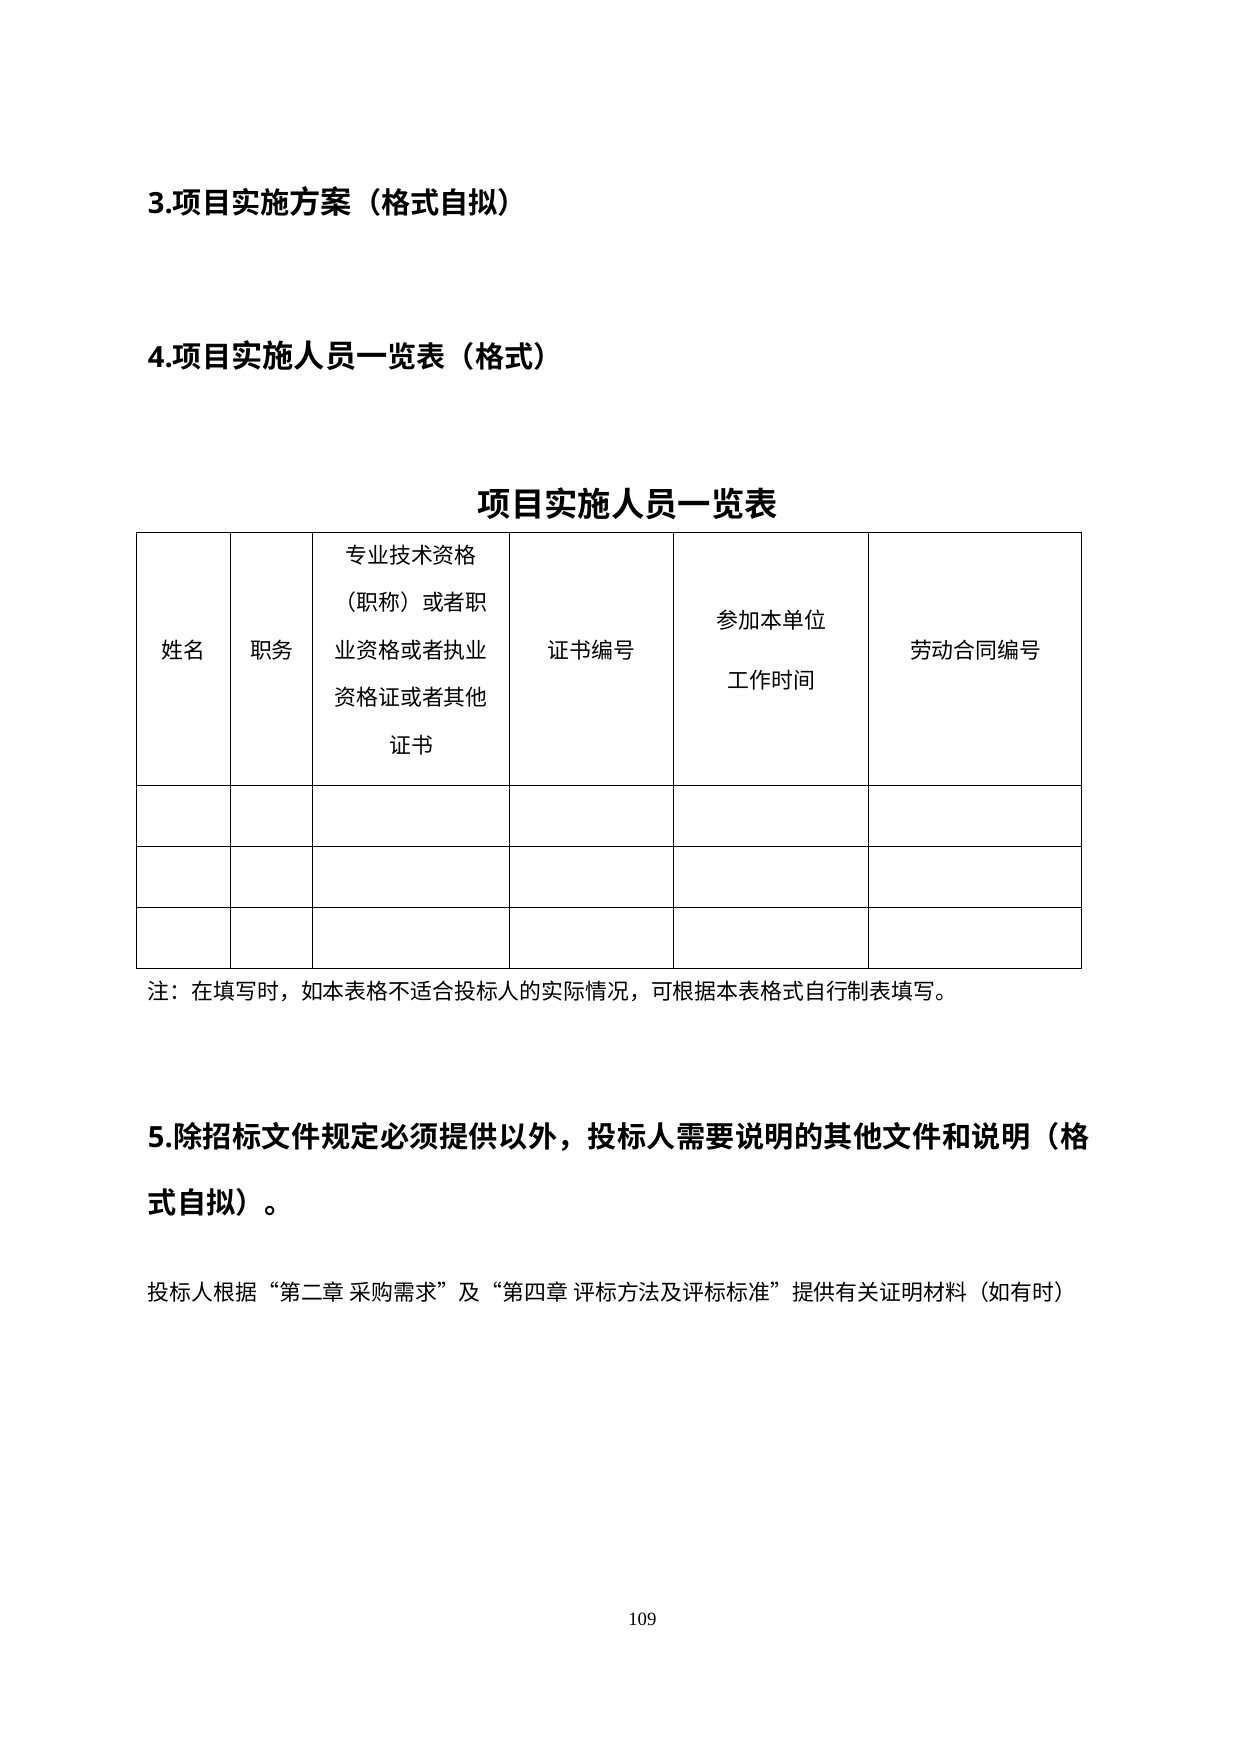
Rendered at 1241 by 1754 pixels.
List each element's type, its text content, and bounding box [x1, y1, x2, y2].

table_cell [231, 908, 312, 968]
table_cell [137, 908, 230, 968]
table_cell [510, 847, 673, 907]
table_header 姓名 [137, 533, 230, 784]
table_cell [869, 786, 1081, 846]
table_cell [313, 786, 509, 846]
table_cell [313, 908, 509, 968]
table_cell [137, 847, 230, 907]
table_cell [313, 847, 509, 907]
subtitle 4.项目实施人员一览表（格式） [148, 331, 1093, 377]
table_cell [510, 786, 673, 846]
text 项目实施人员一览表 [162, 478, 1093, 526]
text 投标人根据“第二章 采购需求”及“第四章 评标方法及评标标准”提供有关证明材料（如有时） [148, 1275, 1093, 1307]
table_header 专业技术资格（职称）或者职业资格或者执业资格证或者其他证书 [313, 533, 509, 784]
table_header 参加本单位 工作时间 [674, 533, 868, 784]
table_cell [137, 786, 230, 846]
table_cell [231, 786, 312, 846]
table_cell [231, 847, 312, 907]
subtitle 3.项目实施方案（格式自拟） [148, 177, 1093, 222]
table_header 劳动合同编号 [869, 533, 1081, 784]
table_cell [674, 908, 868, 968]
subtitle 5.除招标文件规定必须提供以外，投标人需要说明的其他文件和说明（格式自拟）。 [148, 1114, 1093, 1222]
table_cell [674, 847, 868, 907]
table_cell [510, 908, 673, 968]
table_cell [869, 847, 1081, 907]
table_header 职务 [231, 533, 312, 784]
table_cell [674, 786, 868, 846]
text 注：在填写时，如本表格不适合投标人的实际情况，可根据本表格式自行制表填写。 [148, 974, 1093, 1006]
table_cell [869, 908, 1081, 968]
table_header 证书编号 [510, 533, 673, 784]
